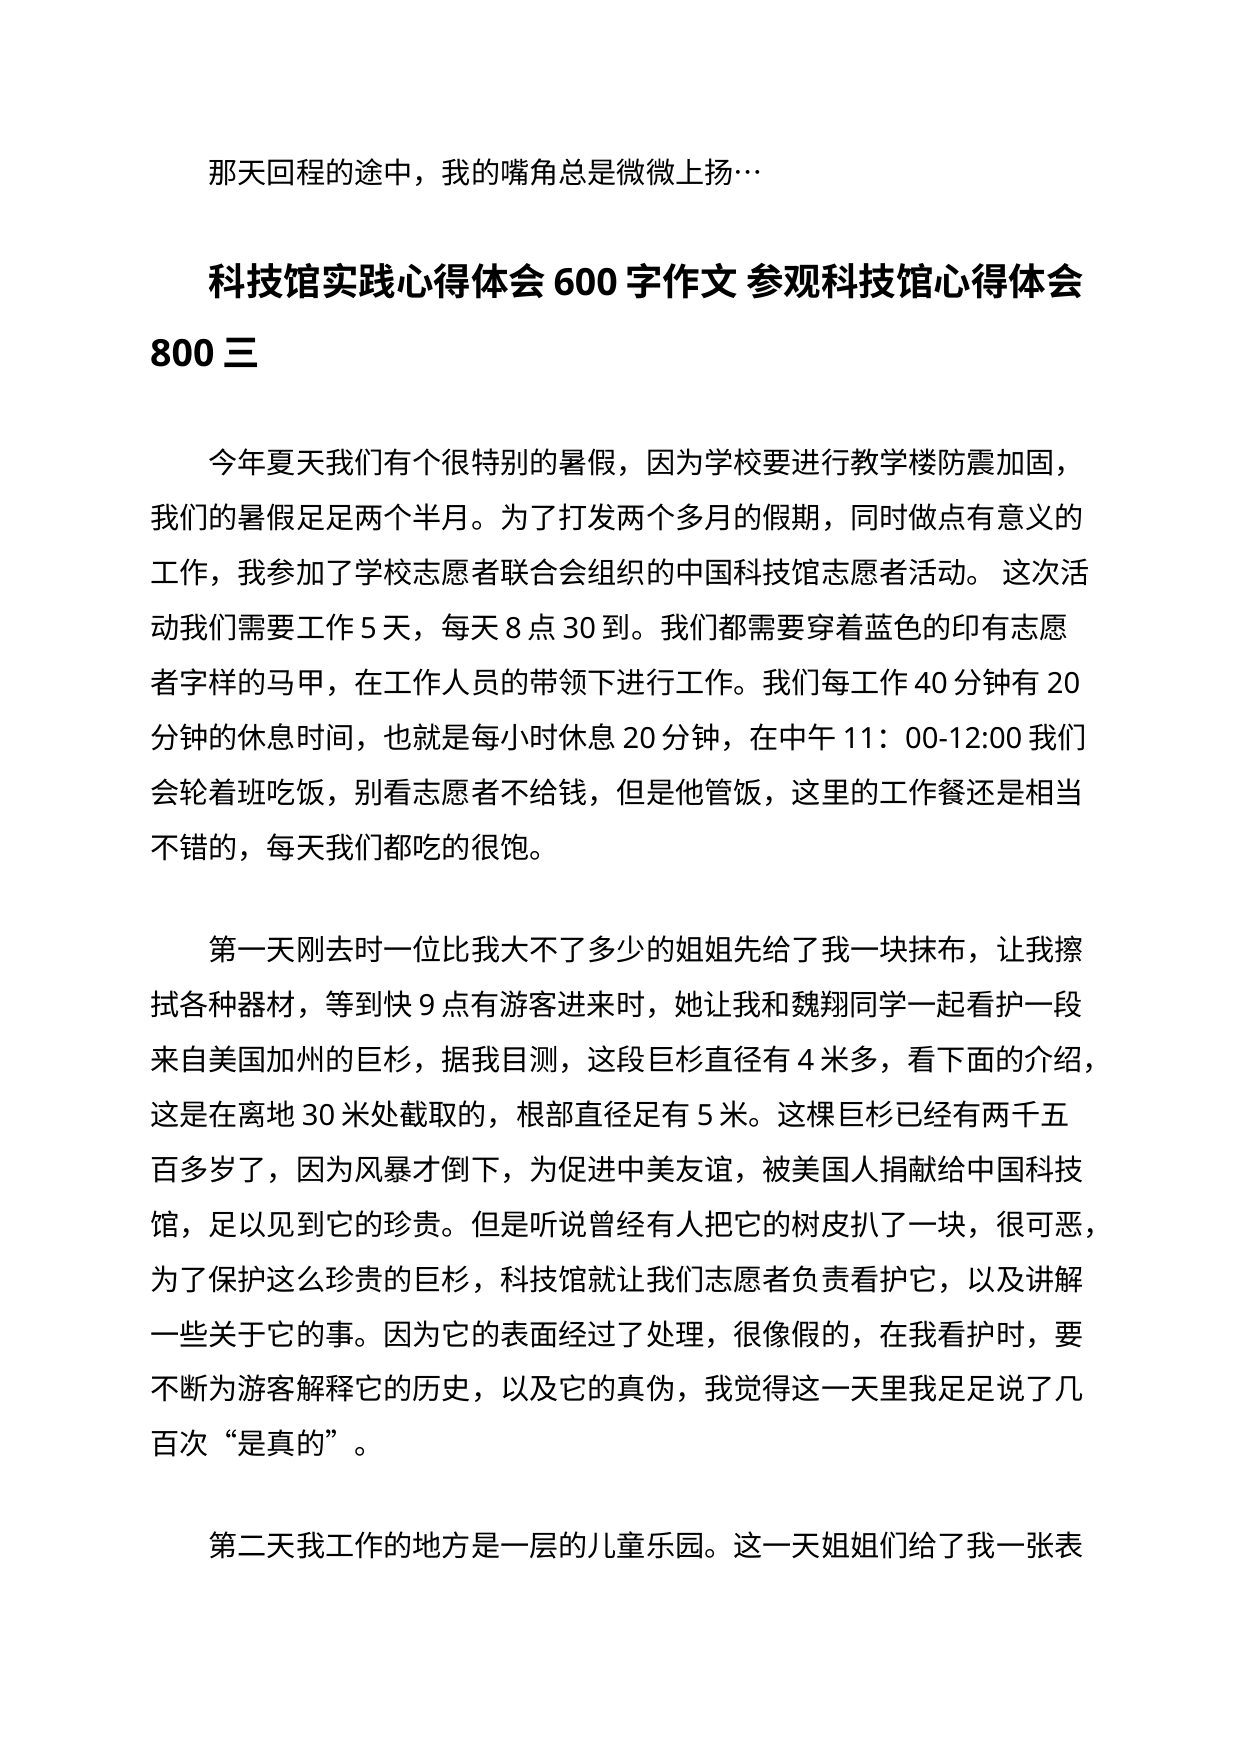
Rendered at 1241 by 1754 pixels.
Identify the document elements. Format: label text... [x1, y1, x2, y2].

text 今年夏天我们有个很特别的暑假，因为学校要进行教学楼防震加固，我们的暑假足足两个半月。为了打发两个多月的假期，同时做点有意义的工作，我参加了学校志愿者联合会组织的中国科技馆志愿者活动。 这次活动我们需要工作5天，每天8点30到。我们都需要穿着蓝色的印有志愿者字样的马甲，在工作人员的带领下进行工作。我们每工作40分钟有20分钟的休息时间，也就是每小时休息20分钟，在中午11：00-12:00我们会轮着班吃饭，别看志愿者不给钱，但是他管饭，这里的工作餐还是相当不错的，每天我们都吃的很饱。 [150, 440, 1090, 867]
text 第一天刚去时一位比我大不了多少的姐姐先给了我一块抹布，让我擦拭各种器材，等到快9点有游客进来时，她让我和魏翔同学一起看护一段来自美国加州的巨杉，据我目测，这段巨杉直径有4米多，看下面的介绍，这是在离地30米处截取的，根部直径足有5米。这棵巨杉已经有两千五百多岁了，因为风暴才倒下，为促进中美友谊，被美国人捐献给中国科技馆，足以见到它的珍贵。但是听说曾经有人把它的树皮扒了一块，很可恶，为了保护这么珍贵的巨杉，科技馆就让我们志愿者负责看护它，以及讲解一些关于它的事。因为它的表面经过了处理，很像假的，在我看护时，要不断为游客解释它的历史，以及它的真伪，我觉得这一天里我足足说了几百次“是真的”。 [150, 926, 1090, 1463]
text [150, 1523, 1090, 1565]
text 科技馆实践心得体会600字作文 参观科技馆心得体会800三 [150, 252, 1090, 377]
text 那天回程的途中，我的嘴角总是微微上扬… [150, 150, 1090, 192]
